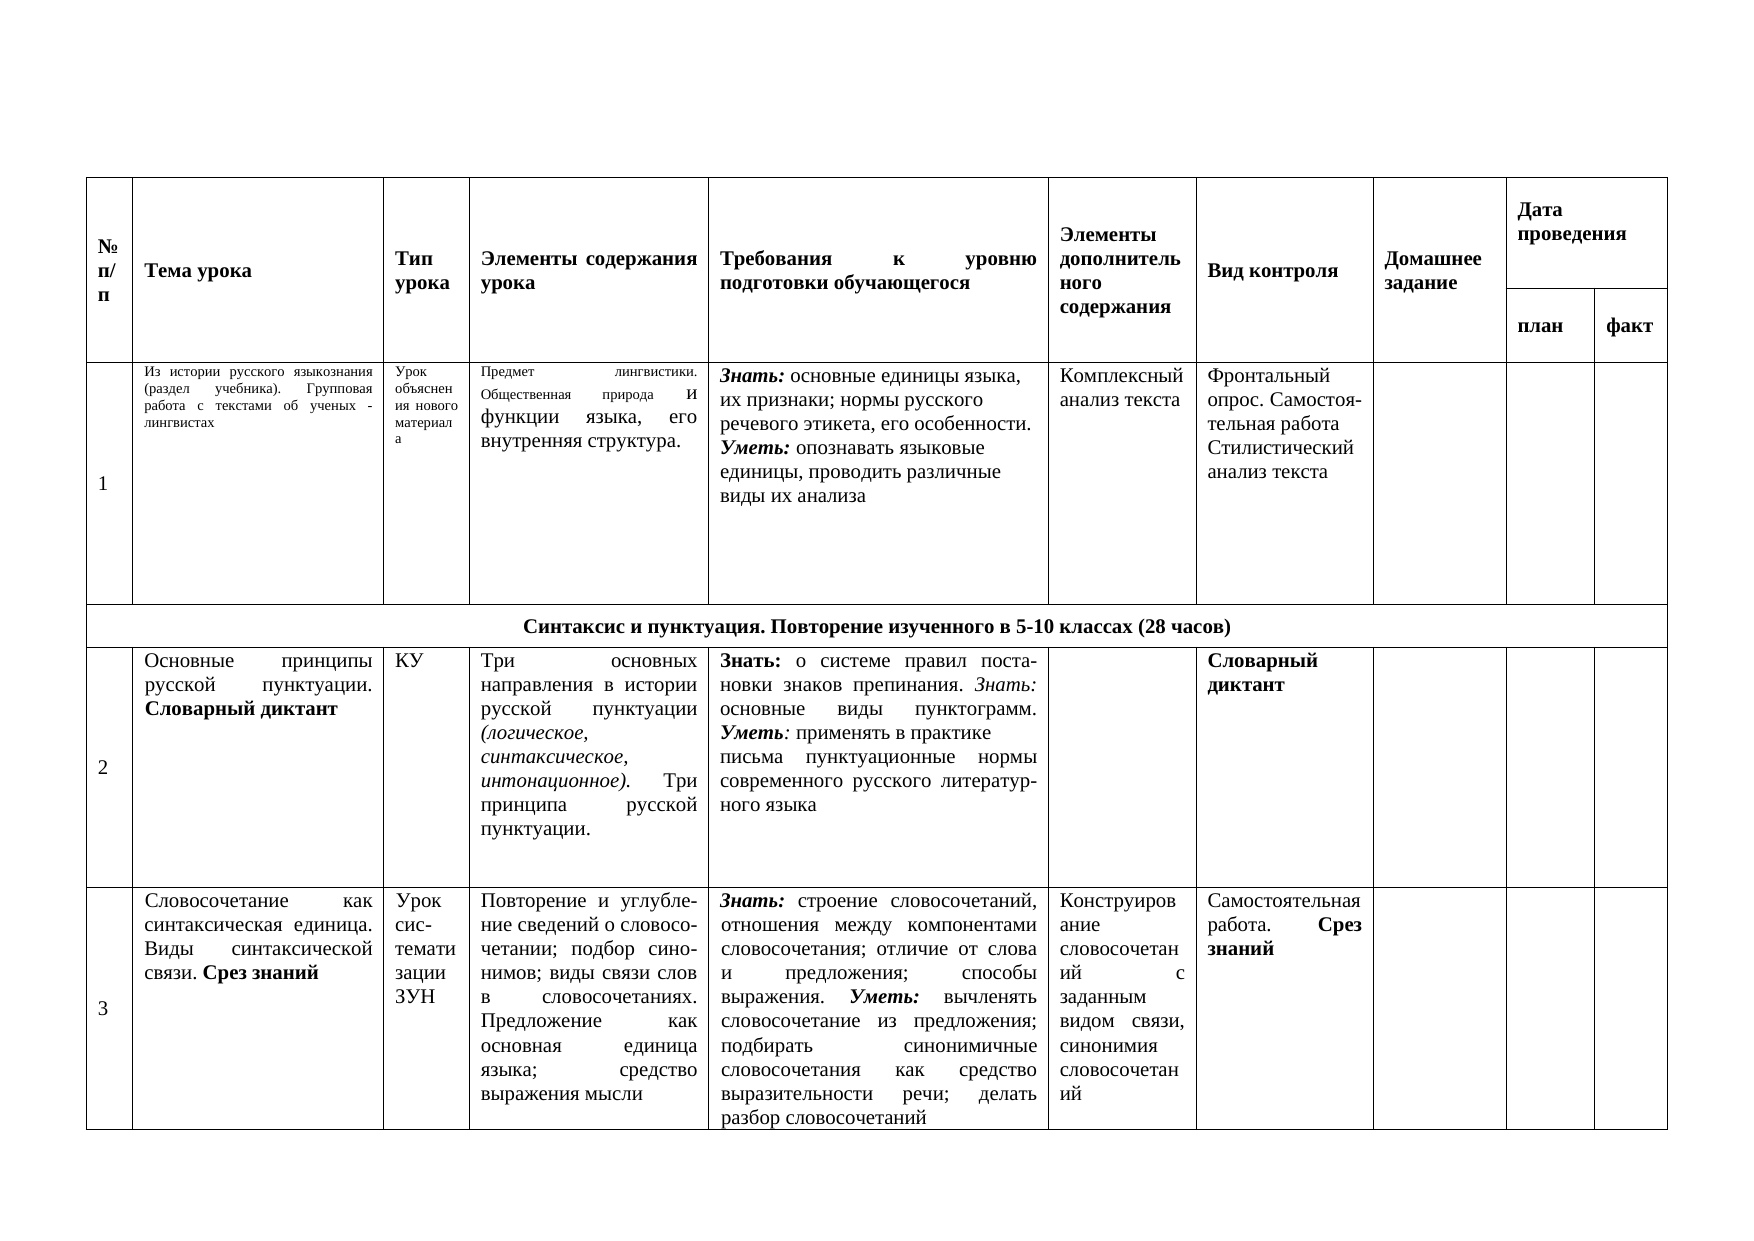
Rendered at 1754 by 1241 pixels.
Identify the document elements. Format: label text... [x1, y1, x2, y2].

table_cell Синтаксис и пунктуация. Повторение изученного в 5-10 классах (28 часов) [87, 605, 1667, 647]
table_cell Основные принципы русской пунктуации. Словарный диктант [133, 648, 383, 887]
table_header Элементы дополнительного содержания [1049, 178, 1196, 362]
table_cell [1049, 648, 1196, 887]
table_cell [1374, 363, 1506, 604]
table_header Требования к уровню подготовки обучающегося [709, 178, 1048, 362]
table_cell план [1507, 289, 1594, 362]
table_cell Конструирование словосочетаний с заданным видом связи, синонимия словосочетаний [1049, 888, 1196, 1129]
table_cell Урок объяснения нового материала [384, 363, 469, 604]
table_cell Знать: строение словосочетаний, отношения между компонентами словосочетания; отличие от слова и предложения; способы выражения. Уметь: вычленять словосочетание из предложения; подбирать синонимичные словосочетания как средство выразительности речи; делать разбор словосочетаний [709, 888, 1048, 1129]
table_header Вид контроля [1197, 178, 1373, 362]
table_header Тип урока [384, 178, 469, 362]
table_cell [1374, 648, 1506, 887]
table_cell Самостоятельная работа. Срез знаний [1197, 888, 1373, 1129]
table_cell КУ [384, 648, 469, 887]
table_header Тема урока [133, 178, 383, 362]
table_header Домашнее задание [1374, 178, 1506, 362]
table_cell Три основных направления в истории русской пунктуации (логическое, синтаксическое, интонационное). Три принципа русской пунктуации. [470, 648, 708, 887]
table_cell Словарный диктант [1197, 648, 1373, 887]
table_cell Комплексный анализ текста [1049, 363, 1196, 604]
table_cell Знать: о системе правил постановки знаков препинания. Знать: основные виды пунктограмм. Уметь: применять в практике письма пунктуационные нормы современного русского литературного языка [709, 648, 1048, 887]
table_cell 3 [87, 888, 132, 1129]
table_cell факт [1595, 289, 1667, 362]
table_cell Повторение и углубление сведений о словосочетании; подбор синонимов; виды связи слов в словосочетаниях. Предложение как основная единица языка; средство выражения мысли [470, 888, 708, 1129]
table_cell Знать: основные единицы языка, их признаки; нормы русского речевого этикета, его особенности. Уметь: опознавать языковые единицы, проводить различные виды их анализа [709, 363, 1048, 604]
table_cell [1507, 888, 1594, 1129]
table_cell [1507, 648, 1594, 887]
table_cell [1595, 648, 1667, 887]
table_cell [1374, 888, 1506, 1129]
table_cell Словосочетание как синтаксическая единица. Виды синтаксической связи. Срез знаний [133, 888, 383, 1129]
table_cell Фронтальный опрос. Самостоятельная работа Стилистический анализ текста [1197, 363, 1373, 604]
table_cell 1 [87, 363, 132, 604]
table_cell Из истории русского языкознания (раздел учебника). Групповая работа с текстами об ученых - лингвистах [133, 363, 383, 604]
table_cell [1595, 888, 1667, 1129]
table_header Элементы содержания урока [470, 178, 708, 362]
table_header Дата проведения [1507, 178, 1667, 287]
table_cell Урок систематизации ЗУН [384, 888, 469, 1129]
table_header № п/п [87, 178, 132, 362]
table_cell 2 [87, 648, 132, 887]
table_cell [1507, 363, 1594, 604]
table_cell Предмет лингвистики. Общественная природа и функции языка, его внутренняя структура. [470, 363, 708, 604]
table_cell [1595, 363, 1667, 604]
